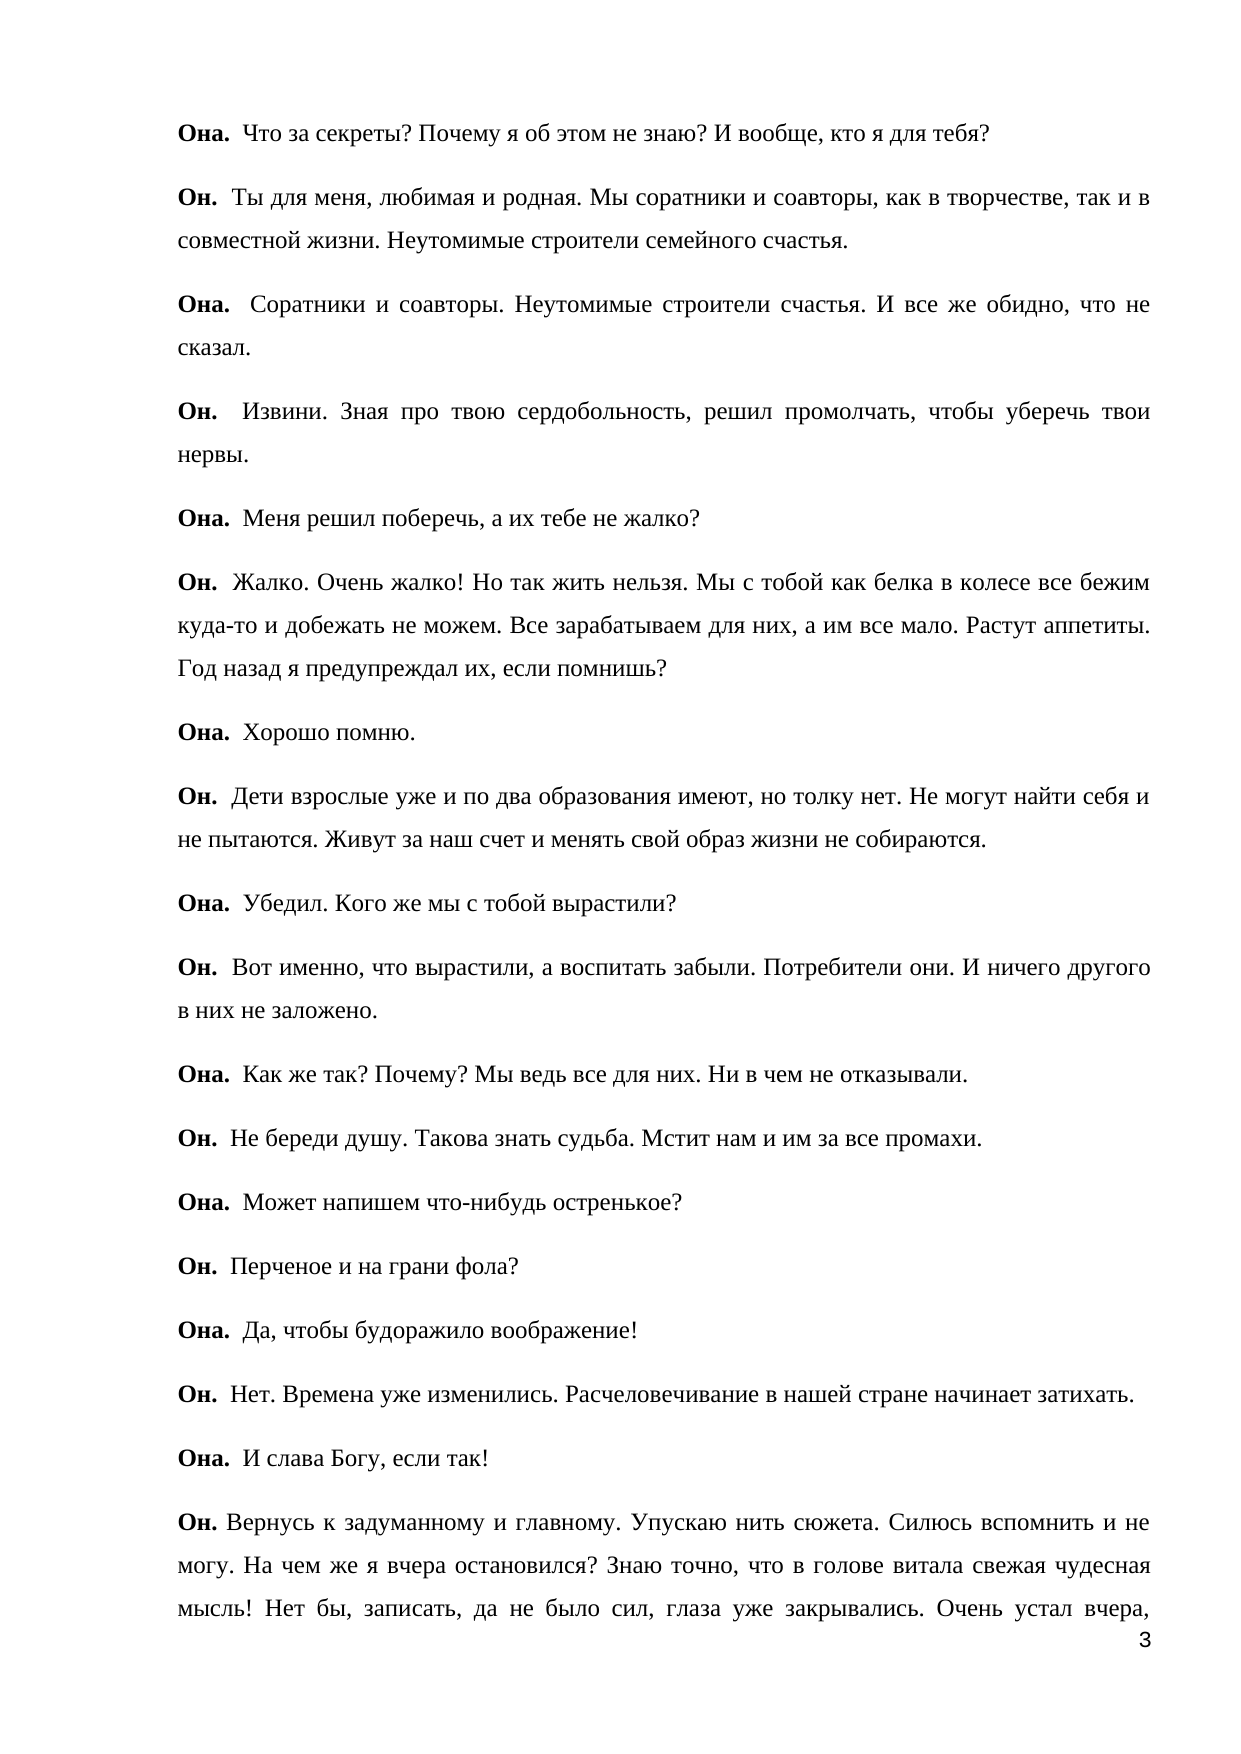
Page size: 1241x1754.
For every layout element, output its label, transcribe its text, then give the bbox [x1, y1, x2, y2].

text Она. Как же так? Почему? Мы ведь все для них. Ни в чем не отказывали. [177, 1059, 1152, 1088]
text Он. Ты для меня, любимая и родная. Мы соратники и соавторы, как в творчестве, так и в совместной жизни. Неутомимые строители семейного счастья. [177, 182, 1152, 254]
text Он. Нет. Времена уже изменились. Расчеловечивание в нашей стране начинает затихать. [177, 1379, 1152, 1408]
text Она. Хорошо помню. [177, 717, 1152, 746]
text Он. Вот именно, что вырастили, а воспитать забыли. Потребители они. И ничего другого в них не заложено. [177, 952, 1152, 1024]
text Она. И слава Богу, если так! [177, 1443, 1152, 1472]
text Она. Соратники и соавторы. Неутомимые строители счастья. И все же обидно, что не сказал. [177, 289, 1152, 361]
text Он. Жалко. Очень жалко! Но так жить нельзя. Мы с тобой как белка в колесе все бежим куда-то и добежать не можем. Все зарабатываем для них, а им все мало. Растут аппетиты. Год назад я предупреждал их, если помнишь? [177, 567, 1152, 682]
text Она. Меня решил поберечь, а их тебе не жалко? [177, 503, 1152, 532]
text Он. Перченое и на грани фола? [177, 1251, 1152, 1280]
text Она. Убедил. Кого же мы с тобой вырастили? [177, 888, 1152, 917]
text Она. Может напишем что-нибудь остренькое? [177, 1187, 1152, 1216]
text Он. Извини. Зная про твою сердобольность, решил промолчать, чтобы уберечь твои нервы. [177, 396, 1152, 468]
text Она. Да, чтобы будоражило воображение! [177, 1315, 1152, 1344]
text Он. Дети взрослые уже и по два образования имеют, но толку нет. Не могут найти себя и не пытаются. Живут за наш счет и менять свой образ жизни не собираются. [177, 781, 1152, 853]
text Он. Не береди душу. Такова знать судьба. Мстит нам и им за все промахи. [177, 1123, 1152, 1152]
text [177, 1507, 1152, 1622]
text Она. Что за секреты? Почему я об этом не знаю? И вообще, кто я для тебя? [177, 118, 1152, 147]
